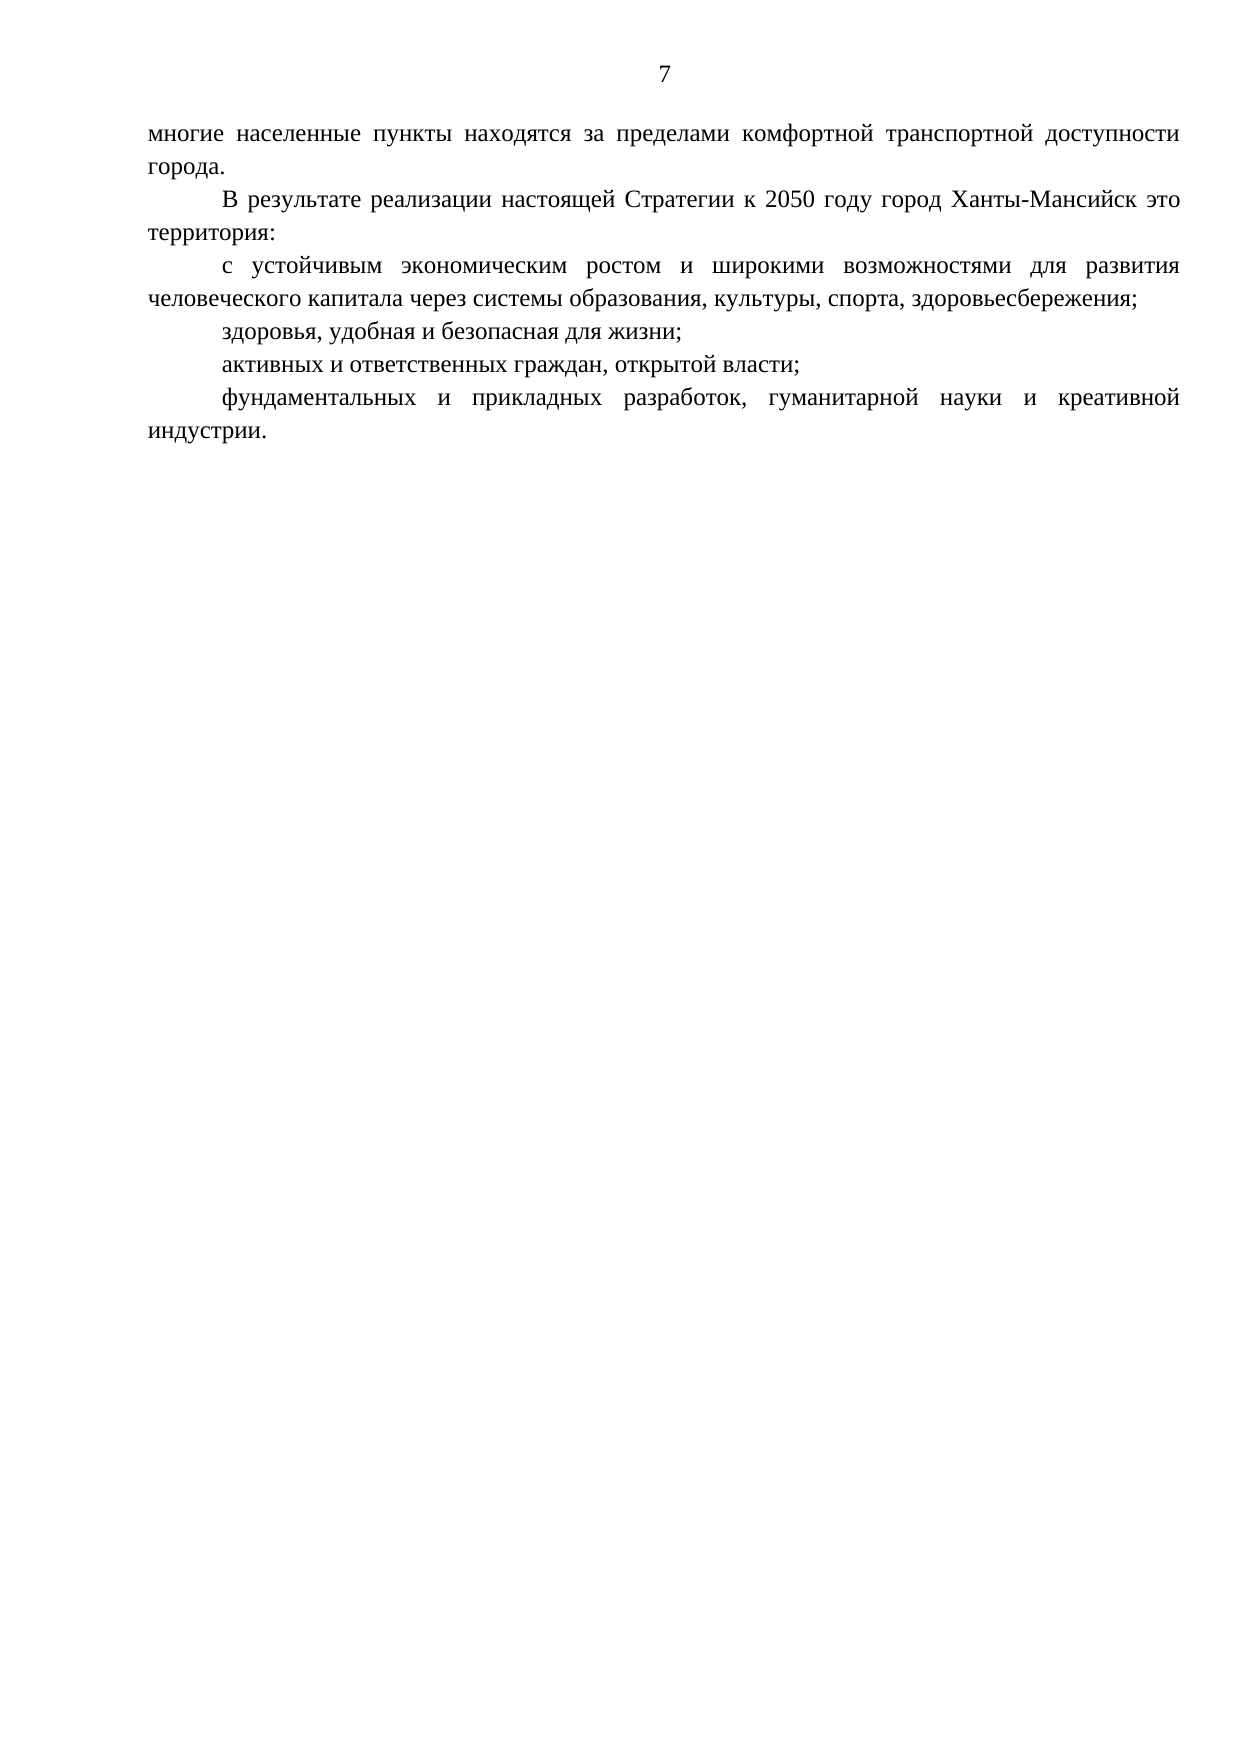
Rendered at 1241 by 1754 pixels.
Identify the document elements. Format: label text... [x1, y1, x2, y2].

text здоровья, удобная и безопасная для жизни; [148, 316, 1181, 345]
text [148, 118, 1181, 180]
text фундаментальных и прикладных разработок, гуманитарной науки и креативной индустрии. [148, 382, 1181, 444]
text В результате реализации настоящей Стратегии к 2050 году город Ханты-Мансийск это территория: [148, 184, 1181, 246]
text с устойчивым экономическим ростом и широкими возможностями для развития человеческого капитала через системы образования, культуры, спорта, здоровьесбережения; [148, 250, 1181, 312]
text активных и ответственных граждан, открытой власти; [148, 349, 1181, 378]
